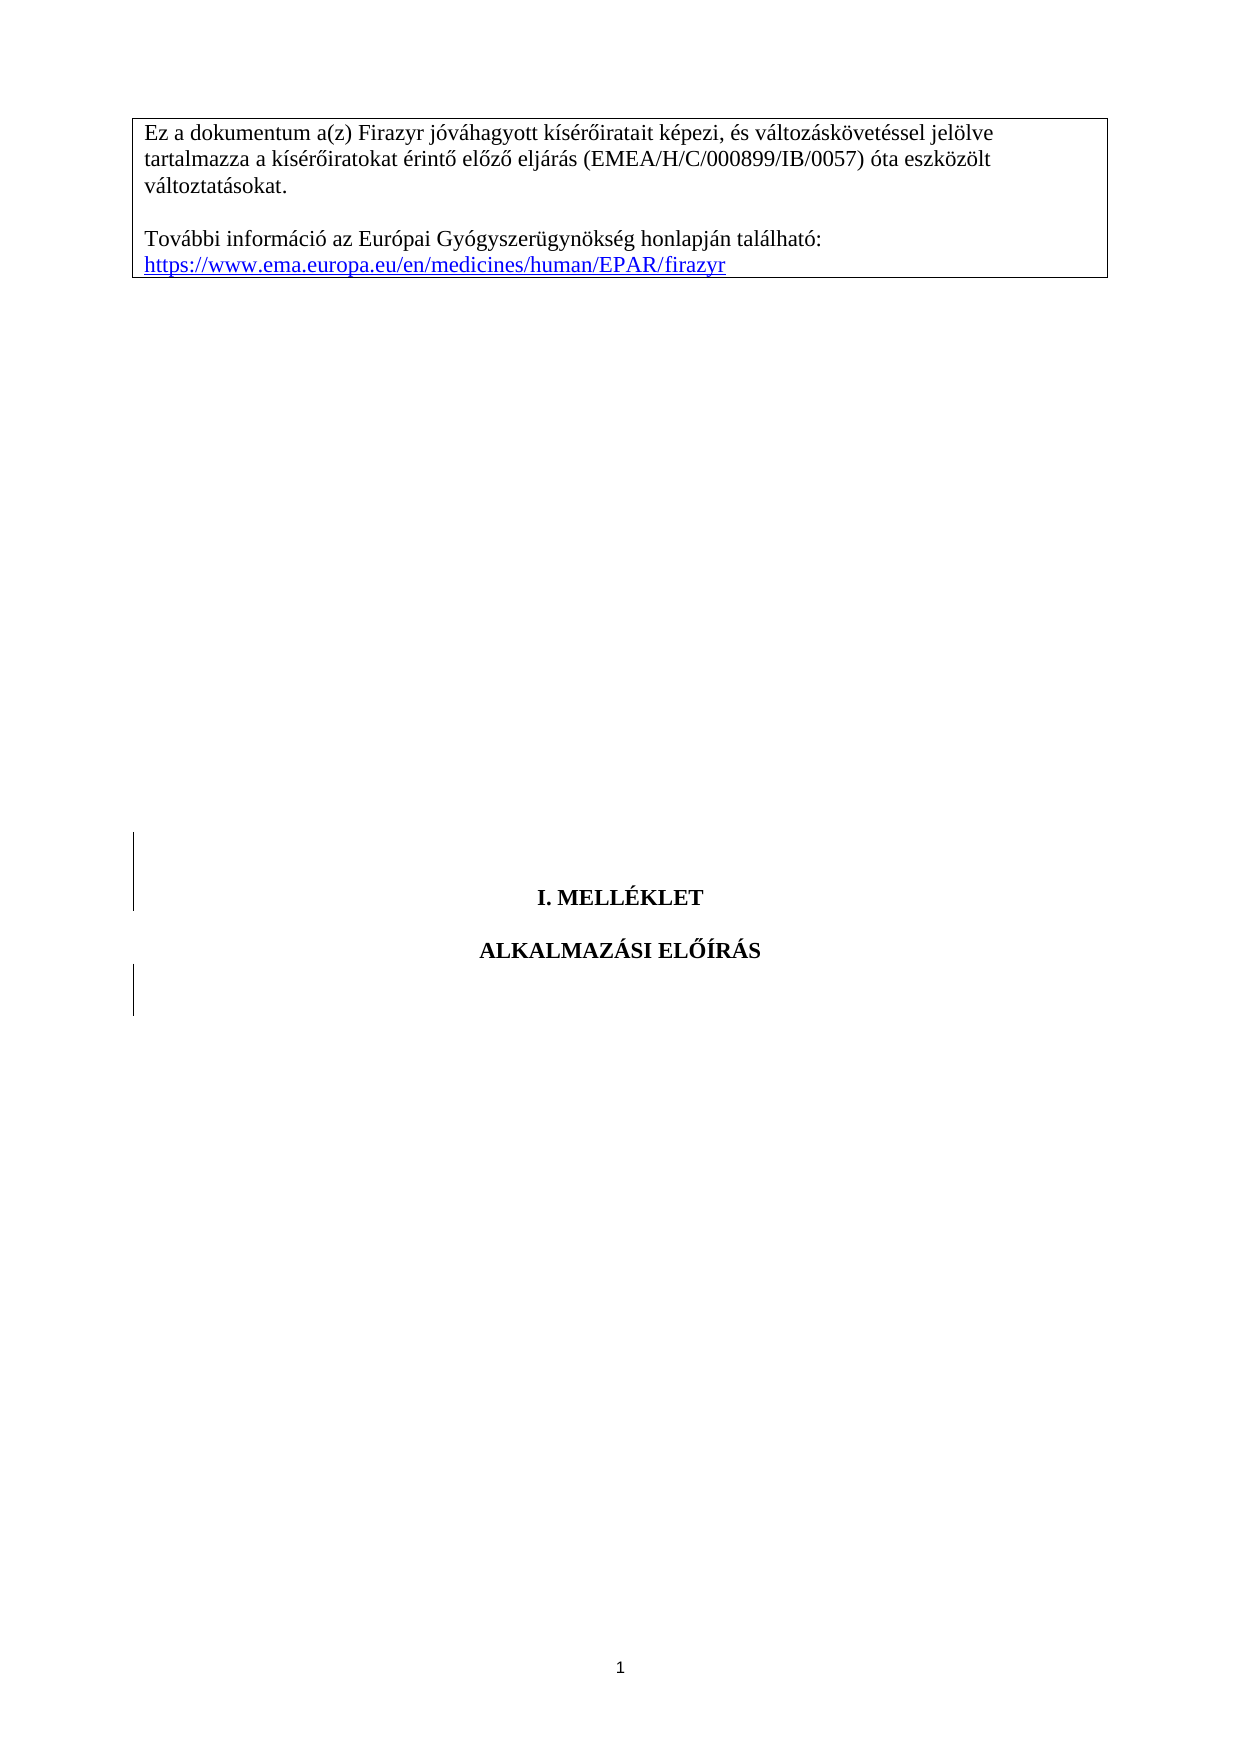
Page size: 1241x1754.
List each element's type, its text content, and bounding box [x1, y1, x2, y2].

subtitle ALKALMAZÁSI ELŐÍRÁS [148, 937, 1092, 963]
text I. MELLÉKLET [148, 884, 1092, 911]
table_header Ez a dokumentum a(z) Firazyr jóváhagyott kísérőiratait képezi, és változáskövetéssel jelölve tartalmazza a kísérőiratokat érintő előző eljárás (EMEA/H/C/000899/IB/0057) óta eszközölt változtatásokat. További információ az Európai Gyógyszerügynökség honlapján található: https://www.ema.europa.eu/en/medicines/human/EPAR/firazyr [133, 119, 1107, 277]
